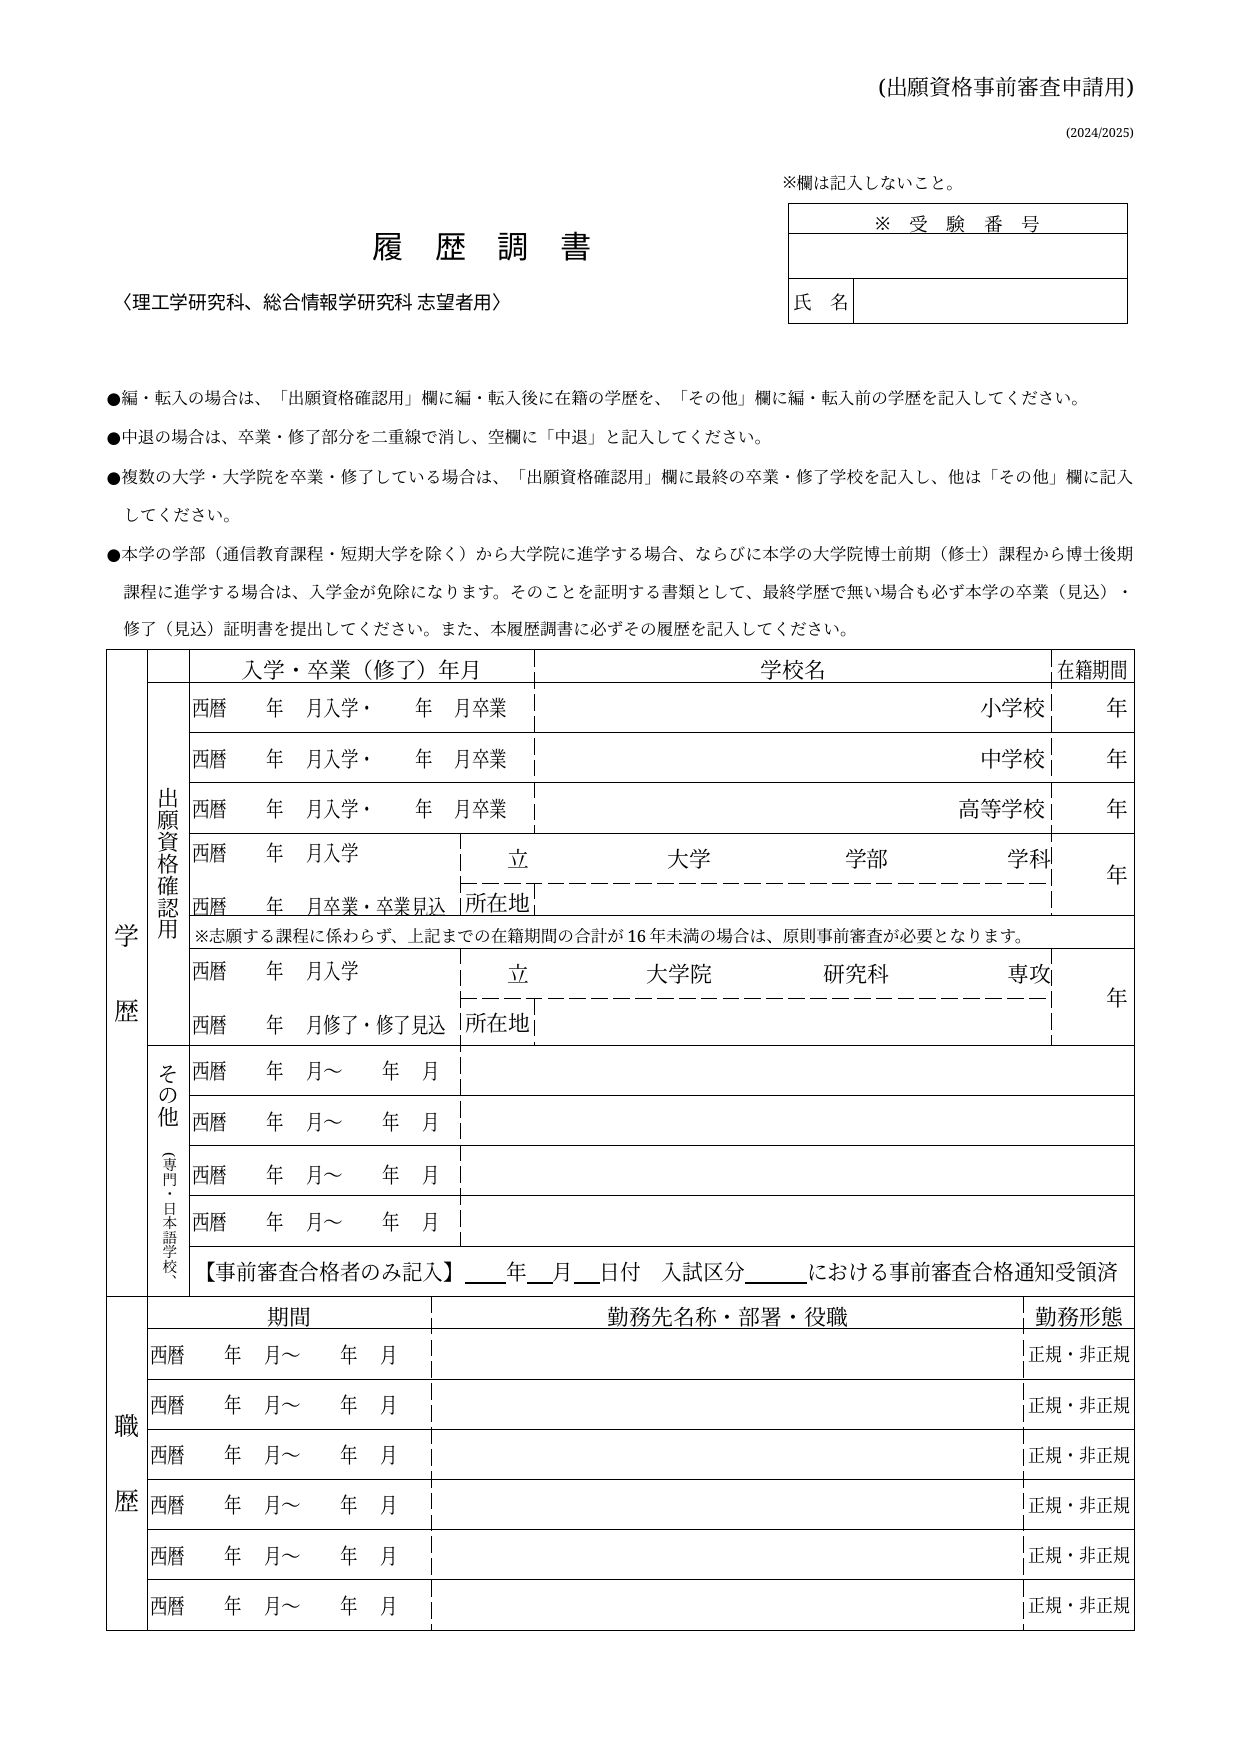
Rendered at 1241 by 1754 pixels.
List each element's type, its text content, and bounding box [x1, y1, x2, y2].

table_cell 西暦 年 月～ 年 月 [148, 1430, 431, 1479]
text (出願資格事前審査申請用) [106, 68, 1134, 105]
table_cell 西暦 年 月～ 年 月 [148, 1380, 431, 1429]
table_cell 正規・非正規 [1024, 1380, 1134, 1429]
table_header 入学・卒業（修了）年月 [190, 650, 534, 682]
table_header 学校名 [535, 650, 1051, 682]
table_cell [535, 998, 1051, 1045]
table_cell 西暦 年 月入学 西暦 年 月卒業・卒業見込 [190, 834, 461, 915]
table_cell 正規・非正規 [1024, 1480, 1134, 1529]
table_cell 【事前審査合格者のみ記入】 年 月 日付 入試区分 における事前審査合格通知受領済 [190, 1247, 1134, 1296]
table_cell [461, 1046, 1134, 1095]
table_cell 氏 名 [789, 279, 853, 323]
table_cell [461, 1146, 1134, 1195]
table_header 履 歴 調 書 〈理工学研究科、総合情報学研究科 志望者用〉 [113, 203, 788, 323]
table_cell 年 [1051, 683, 1134, 732]
table_cell 西暦 年 月～ 年 月 [190, 1146, 461, 1195]
table_cell 正規・非正規 [1024, 1530, 1134, 1579]
table_cell [431, 1430, 1024, 1479]
text ●編・転入の場合は、「出願資格確認用」欄に編・転入後に在籍の学歴を、「その他」欄に編・転入前の学歴を記入してください。 [106, 378, 1134, 416]
table_cell [789, 234, 1127, 278]
table_cell 西暦 年 月～ 年 月 [148, 1480, 431, 1529]
text ●複数の大学・大学院を卒業・修了している場合は、「出願資格確認用」欄に最終の卒業・修了学校を記入し、他は「その他」欄に記入してください。 [106, 458, 1134, 533]
table_cell 西暦 年 月入学・ 年 月卒業 [190, 683, 534, 732]
table_cell 勤務形態 [1024, 1297, 1134, 1328]
table_cell 職 歴 [107, 1297, 147, 1629]
table_cell 西暦 年 月～ 年 月 [190, 1196, 461, 1246]
table_cell 年 [1051, 834, 1134, 915]
table_cell 西暦 年 月～ 年 月 [148, 1530, 431, 1579]
table_cell [461, 1196, 1134, 1246]
table_cell 大学院 [535, 949, 712, 998]
table_cell 研究科 [712, 949, 889, 998]
table_cell [461, 1096, 1134, 1145]
table_cell 期間 [148, 1297, 431, 1328]
table_header 学 歴 [107, 650, 147, 1296]
table_cell 所在地 [461, 883, 534, 915]
table_cell その他 [148, 1046, 189, 1145]
table_cell 勤務先名称・部署・役職 [431, 1297, 1024, 1328]
table_cell [854, 279, 1127, 323]
table_cell [431, 1480, 1024, 1529]
table_cell 西暦 年 月～ 年 月 [190, 1046, 461, 1095]
table_cell 立 [461, 834, 534, 883]
table_cell 正規・非正規 [1024, 1580, 1134, 1629]
table_cell 正規・非正規 [1024, 1329, 1134, 1378]
text ●中退の場合は、卒業・修了部分を二重線で消し、空欄に「中退」と記入してください。 [106, 418, 1134, 456]
table_cell 年 [1051, 783, 1134, 832]
table_cell 西暦 年 月入学 西暦 年 月修了・修了見込 [190, 949, 461, 1045]
table_cell ※志願する課程に係わらず、上記までの在籍期間の合計が16年未満の場合は、原則事前審査が必要となります。 [190, 916, 1134, 948]
table_cell 西暦 年 月～ 年 月 [190, 1096, 461, 1145]
table_cell 西暦 年 月入学・ 年 月卒業 [190, 733, 534, 782]
table_cell (専門・日本語学校、 研究生等を記入) [148, 1145, 189, 1296]
table_cell 大学 [535, 834, 712, 883]
table_cell 立 [461, 949, 534, 998]
table_cell 出願資格確認用 [148, 683, 189, 1045]
table_cell 西暦 年 月～ 年 月 [148, 1580, 431, 1629]
text (2024/2025) [106, 113, 1134, 151]
table_cell 中学校 [535, 733, 1051, 782]
table_cell [431, 1380, 1024, 1429]
table_cell 学部 [712, 834, 889, 883]
table_cell 正規・非正規 [1024, 1430, 1134, 1479]
table_cell 西暦 年 月～ 年 月 [148, 1329, 431, 1378]
table_cell 専攻 [889, 949, 1051, 998]
table_cell 高等学校 [535, 783, 1051, 832]
table_header 在籍期間 [1051, 650, 1134, 682]
table_cell 学科 [889, 834, 1051, 883]
text ※欄は記入しないこと。 [749, 163, 1134, 201]
table_header ※ 受 験 番 号 [789, 204, 1127, 233]
table_cell 年 [1051, 733, 1134, 782]
table_cell [431, 1580, 1024, 1629]
table_cell 所在地 [461, 998, 534, 1045]
table_cell 年 [1051, 949, 1134, 1045]
text ●本学の学部（通信教育課程・短期大学を除く）から大学院に進学する場合、ならびに本学の大学院博士前期（修士）課程から博士後期課程に進学する場合は、入学金が免除になります。そのことを証明する書類として、最終学歴で無い場合も必ず本学の卒業（見込）・修了（見込）証明書を提出してください。また、本履歴調書に必ずその履歴を記入してください。 [106, 535, 1134, 647]
table_cell 小学校 [535, 683, 1051, 732]
table_header [148, 650, 189, 682]
table_cell [431, 1530, 1024, 1579]
table_cell [535, 883, 1051, 915]
table_cell 西暦 年 月入学・ 年 月卒業 [190, 783, 534, 832]
table_cell [431, 1329, 1024, 1378]
